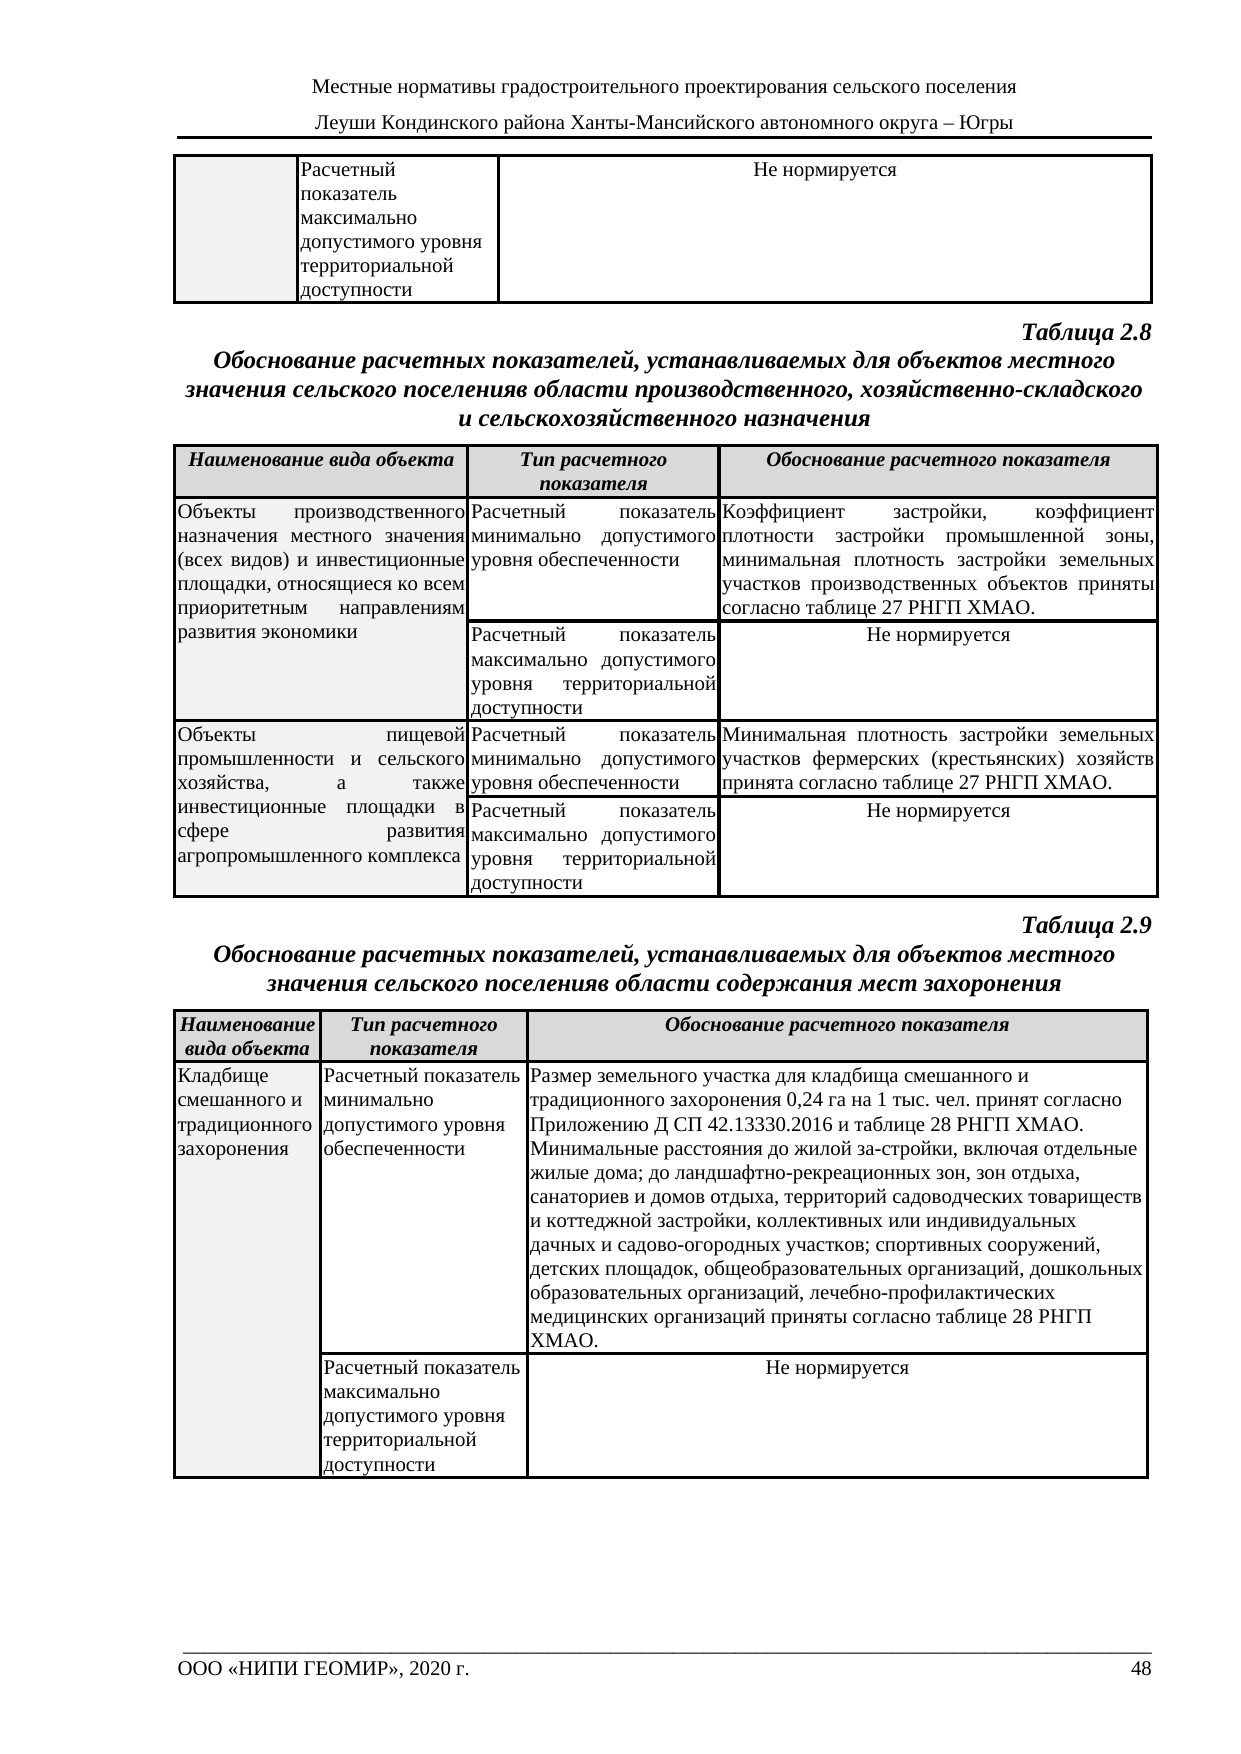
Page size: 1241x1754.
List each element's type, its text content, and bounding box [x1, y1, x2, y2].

table_cell Объекты производственного назначения местного значения (всех видов) и инвестиционные площадки, относящиеся ко всем приоритетным направлениям развития экономики [176, 499, 466, 719]
table_cell Кладбище смешанного и традиционного захоронения [176, 1063, 319, 1476]
table_cell Расчетный показатель минимально допустимого уровня обеспеченности [469, 722, 717, 795]
table_cell Не нормируется [529, 1355, 1146, 1476]
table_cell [176, 157, 296, 301]
table_cell Расчетный показатель минимально допустимого уровня обеспеченности [469, 499, 717, 619]
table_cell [322, 1063, 526, 1352]
table_header Наименование вида объекта [176, 1012, 319, 1060]
text Обоснование расчетных показателей, устанавливаемых для объектов местного значения сельского поселенияв области производственного, хозяйственно-складского и сельскохозяйственного назначения [177, 345, 1152, 432]
table_header Обоснование расчетного показателя [721, 447, 1156, 496]
table_header Тип расчетного показателя [469, 447, 717, 496]
table_cell Расчетный показатель максимально допустимого уровня территориальной доступности [299, 157, 497, 301]
table_cell Не нормируется [721, 623, 1156, 719]
table_cell Объекты пищевой промышленности и сельского хозяйства, а также инвестиционные площадки в сфере развития агропромышленного комплекса [176, 722, 466, 894]
table_cell Размер земельного участка для кладбища смешанного и традиционного захоронения 0,24 га на 1 тыс. чел. принят согласно Приложению Д СП 42.13330.2016 и таблице 28 РНГП ХМАО. Минимальные расстояния до жилой за-стройки, включая отдельные жилые дома; до ландшафтно-рекреационных зон, зон отдыха, санаториев и домов отдыха, территорий садоводческих товариществ и коттеджной застройки, коллективных или индивидуальных дачных и садово-огородных участков; спортивных сооружений, детских площадок, общеобразовательных организаций, дошкольных образовательных организаций, лечебно-профилактических медицинских организаций приняты согласно таблице 28 РНГП ХМАО. [529, 1063, 1146, 1352]
table_cell Расчетный показатель максимально допустимого уровня территориальной доступности [322, 1355, 526, 1476]
table_cell Коэффициент застройки, коэффициент плотности застройки промышленной зоны, минимальная плотность застройки земельных участков производственных объектов приняты согласно таблице 27 РНГП ХМАО. [721, 499, 1156, 619]
table_cell Расчетный показатель максимально допустимого уровня территориальной доступности [469, 623, 717, 719]
text Таблица 2.8 [177, 317, 1152, 345]
table_header Наименование вида объекта [176, 447, 466, 496]
table_cell Не нормируется [500, 157, 1150, 301]
table_cell Минимальная плотность застройки земельных участков фермерских (крестьянских) хозяйств принята согласно таблице 27 РНГП ХМАО. [721, 722, 1156, 795]
table_header Обоснование расчетного показателя [529, 1012, 1146, 1060]
text Обоснование расчетных показателей, устанавливаемых для объектов местного значения сельского поселенияв области содержания мест захоронения [177, 939, 1152, 996]
text Таблица 2.9 [177, 910, 1152, 939]
table_cell Расчетный показатель максимально допустимого уровня территориальной доступности [469, 798, 717, 894]
table_cell Не нормируется [721, 798, 1156, 894]
table_header Тип расчетного показателя [322, 1012, 526, 1060]
